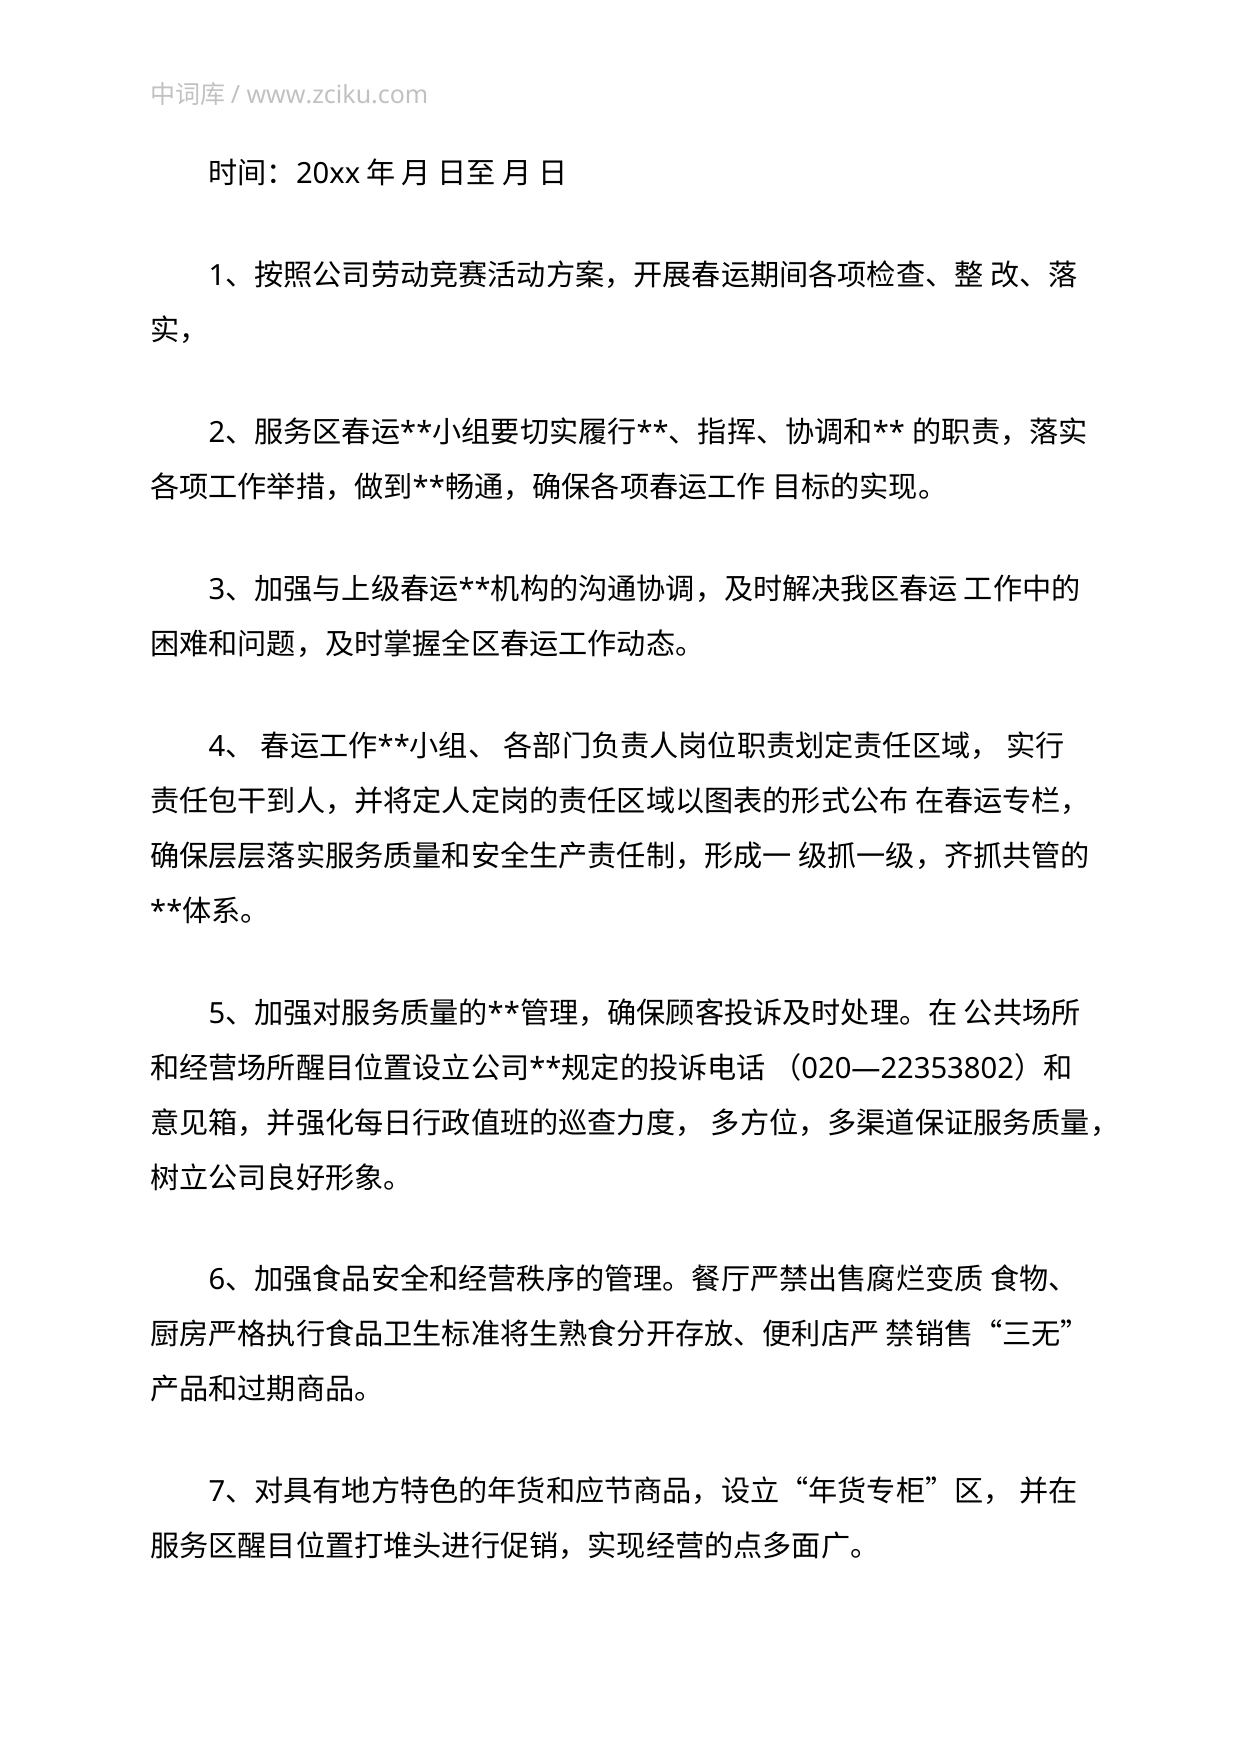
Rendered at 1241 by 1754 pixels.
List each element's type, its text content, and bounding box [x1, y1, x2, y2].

text 时间：20xx年 月 日至 月 日 [150, 150, 1090, 192]
text 7、对具有地方特色的年货和应节商品，设立“年货专柜”区， 并在服务区醒目位置打堆头进行促销，实现经营的点多面广。 [150, 1468, 1090, 1565]
text 4、 春运工作**小组、 各部门负责人岗位职责划定责任区域， 实行责任包干到人，并将定人定岗的责任区域以图表的形式公布 在春运专栏，确保层层落实服务质量和安全生产责任制，形成一 级抓一级，齐抓共管的**体系。 [150, 722, 1090, 930]
text 1、按照公司劳动竞赛活动方案，开展春运期间各项检查、整 改、落实， [150, 252, 1090, 349]
text 2、服务区春运**小组要切实履行**、指挥、协调和** 的职责，落实各项工作举措，做到**畅通，确保各项春运工作 目标的实现。 [150, 409, 1090, 506]
text 5、加强对服务质量的**管理，确保顾客投诉及时处理。在 公共场所和经营场所醒目位置设立公司**规定的投诉电话 （020—22353802）和意见箱，并强化每日行政值班的巡查力度， 多方位，多渠道保证服务质量，树立公司良好形象。 [150, 989, 1090, 1196]
text 3、加强与上级春运**机构的沟通协调，及时解决我区春运 工作中的困难和问题，及时掌握全区春运工作动态。 [150, 566, 1090, 663]
text 6、加强食品安全和经营秩序的管理。餐厅严禁出售腐烂变质 食物、厨房严格执行食品卫生标准将生熟食分开存放、便利店严 禁销售“三无”产品和过期商品。 [150, 1256, 1090, 1408]
